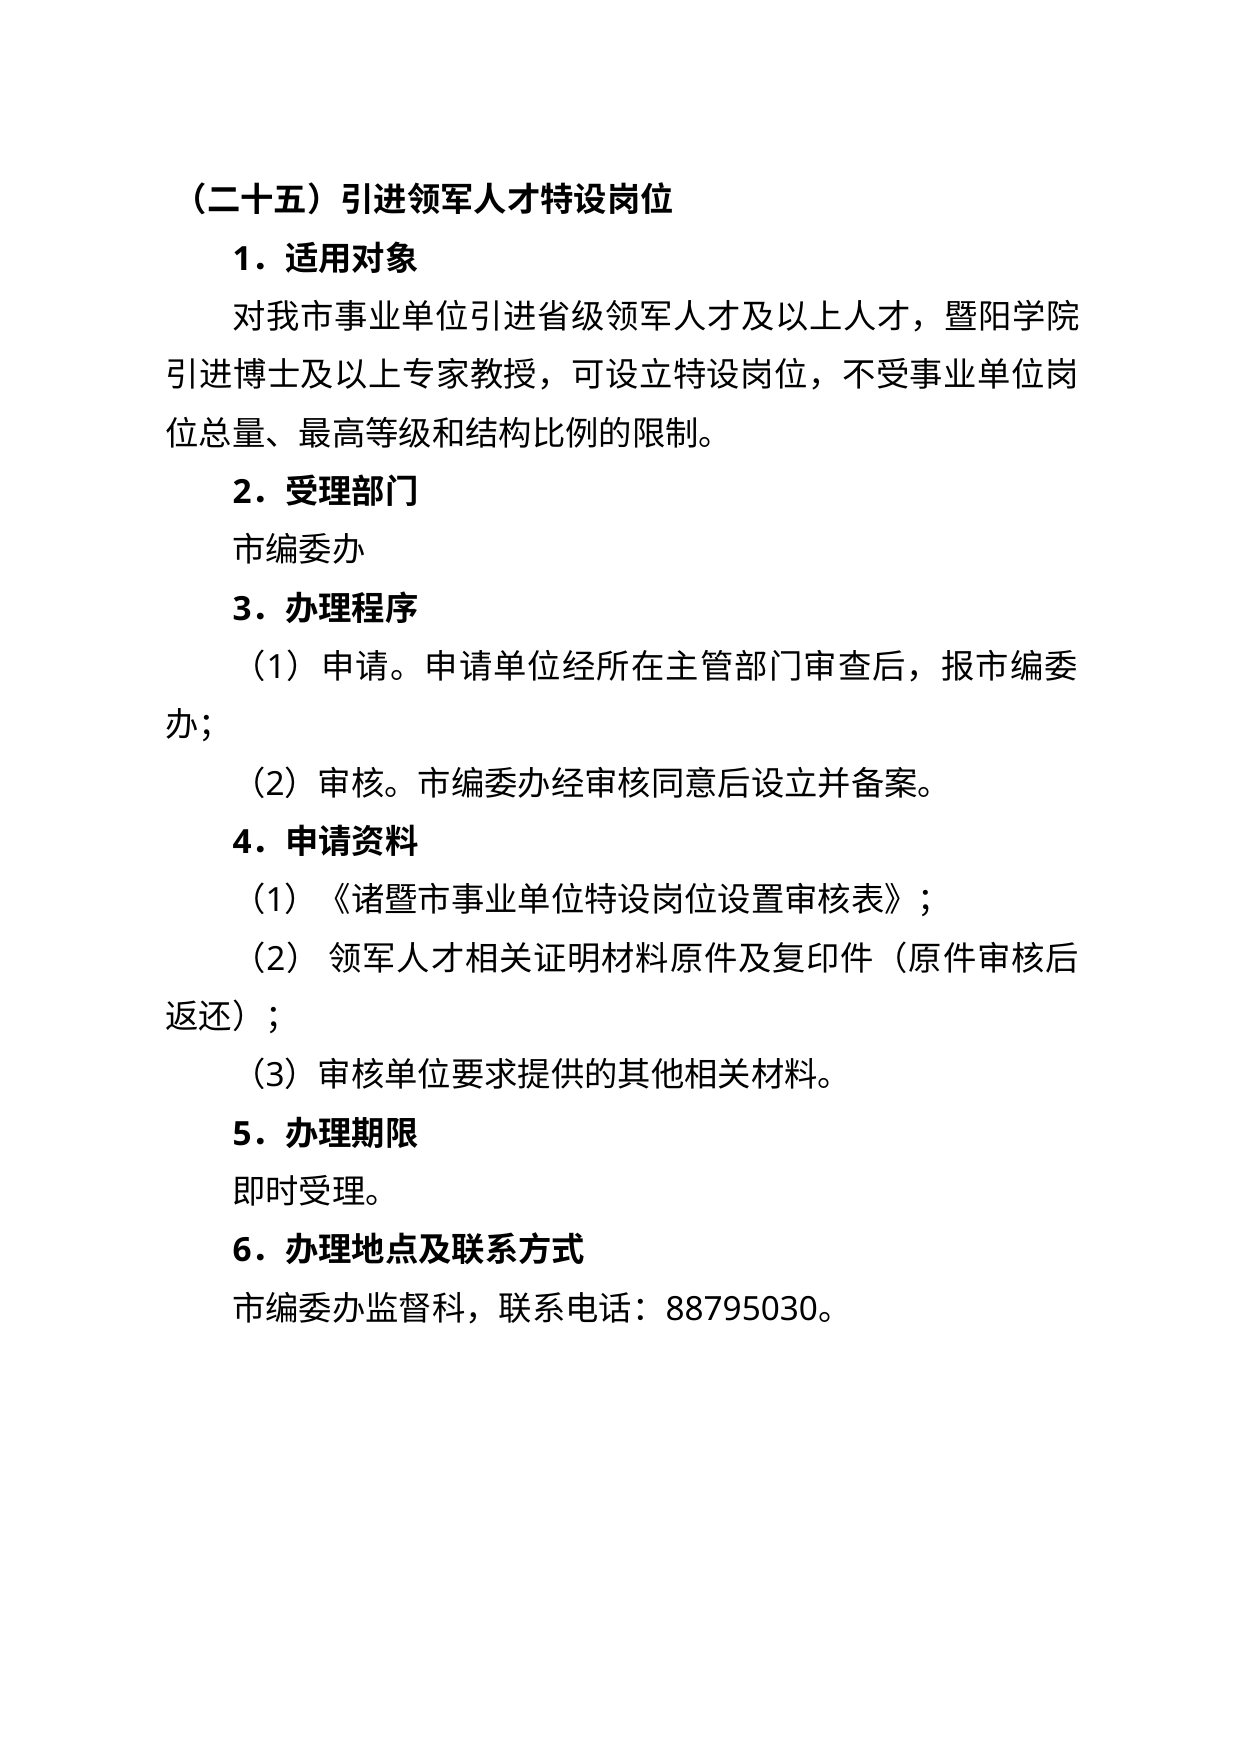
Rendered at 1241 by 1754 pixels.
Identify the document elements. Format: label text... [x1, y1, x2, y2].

text （3）审核单位要求提供的其他相关材料。 [165, 1040, 1081, 1098]
text 1．适用对象 [165, 223, 1081, 282]
text 2．受理部门 [165, 457, 1081, 515]
text （二十五）引进领军人才特设岗位 [165, 165, 1081, 223]
text 4．申请资料 [165, 807, 1081, 865]
text （2）审核。市编委办经审核同意后设立并备案。 [165, 748, 1081, 807]
text 6．办理地点及联系方式 [165, 1215, 1081, 1273]
text （2） 领军人才相关证明材料原件及复印件（原件审核后返还）； [165, 923, 1081, 1040]
text 5．办理期限 [165, 1098, 1081, 1157]
text （1）《诸暨市事业单位特设岗位设置审核表》； [165, 865, 1081, 923]
text （1）申请。申请单位经所在主管部门审查后，报市编委办； [165, 632, 1081, 748]
text 3．办理程序 [165, 573, 1081, 632]
text 市编委办监督科，联系电话：88795030。 [165, 1273, 1081, 1332]
text 市编委办 [165, 515, 1081, 573]
text 对我市事业单位引进省级领军人才及以上人才，暨阳学院引进博士及以上专家教授，可设立特设岗位，不受事业单位岗位总量、最高等级和结构比例的限制。 [165, 282, 1081, 457]
text 即时受理。 [165, 1157, 1081, 1215]
